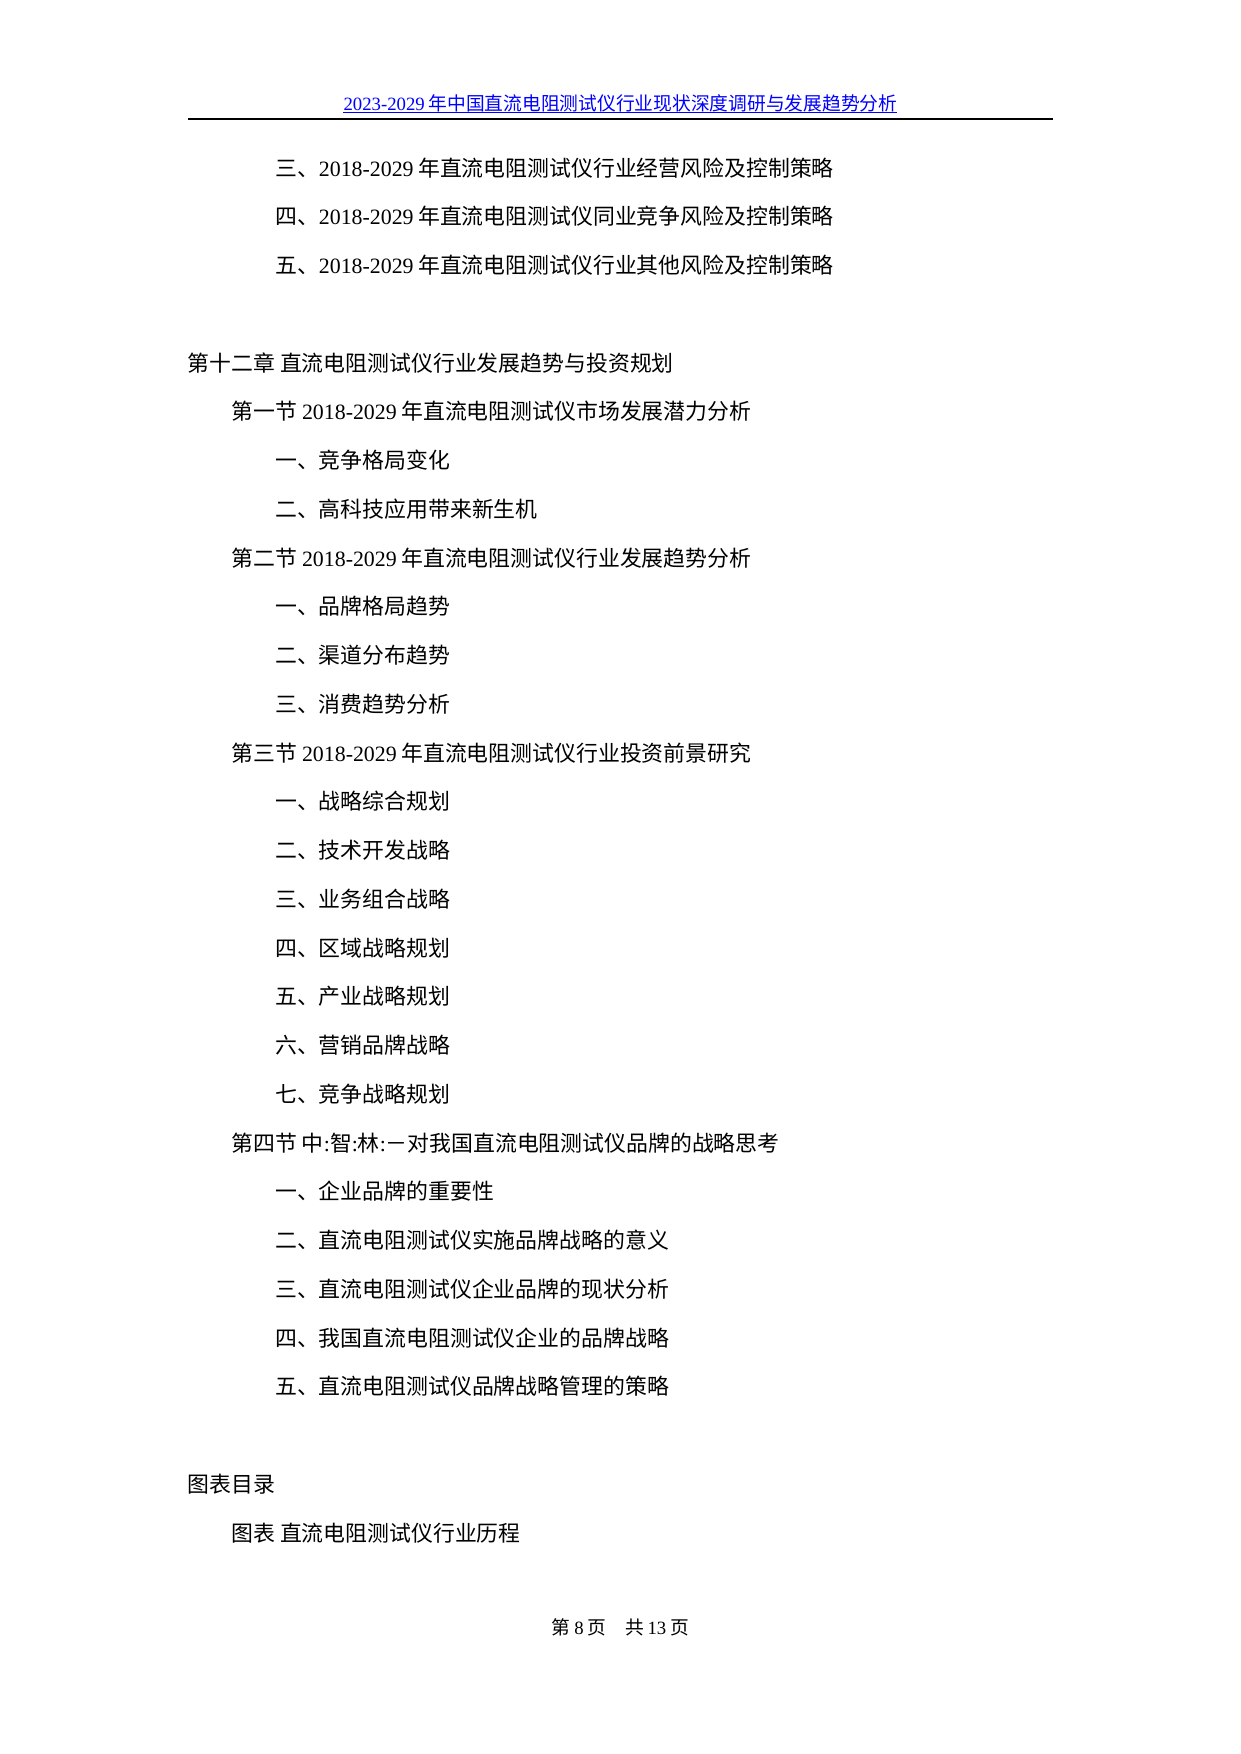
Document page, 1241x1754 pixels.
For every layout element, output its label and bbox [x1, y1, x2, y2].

text [187, 150, 1053, 1548]
